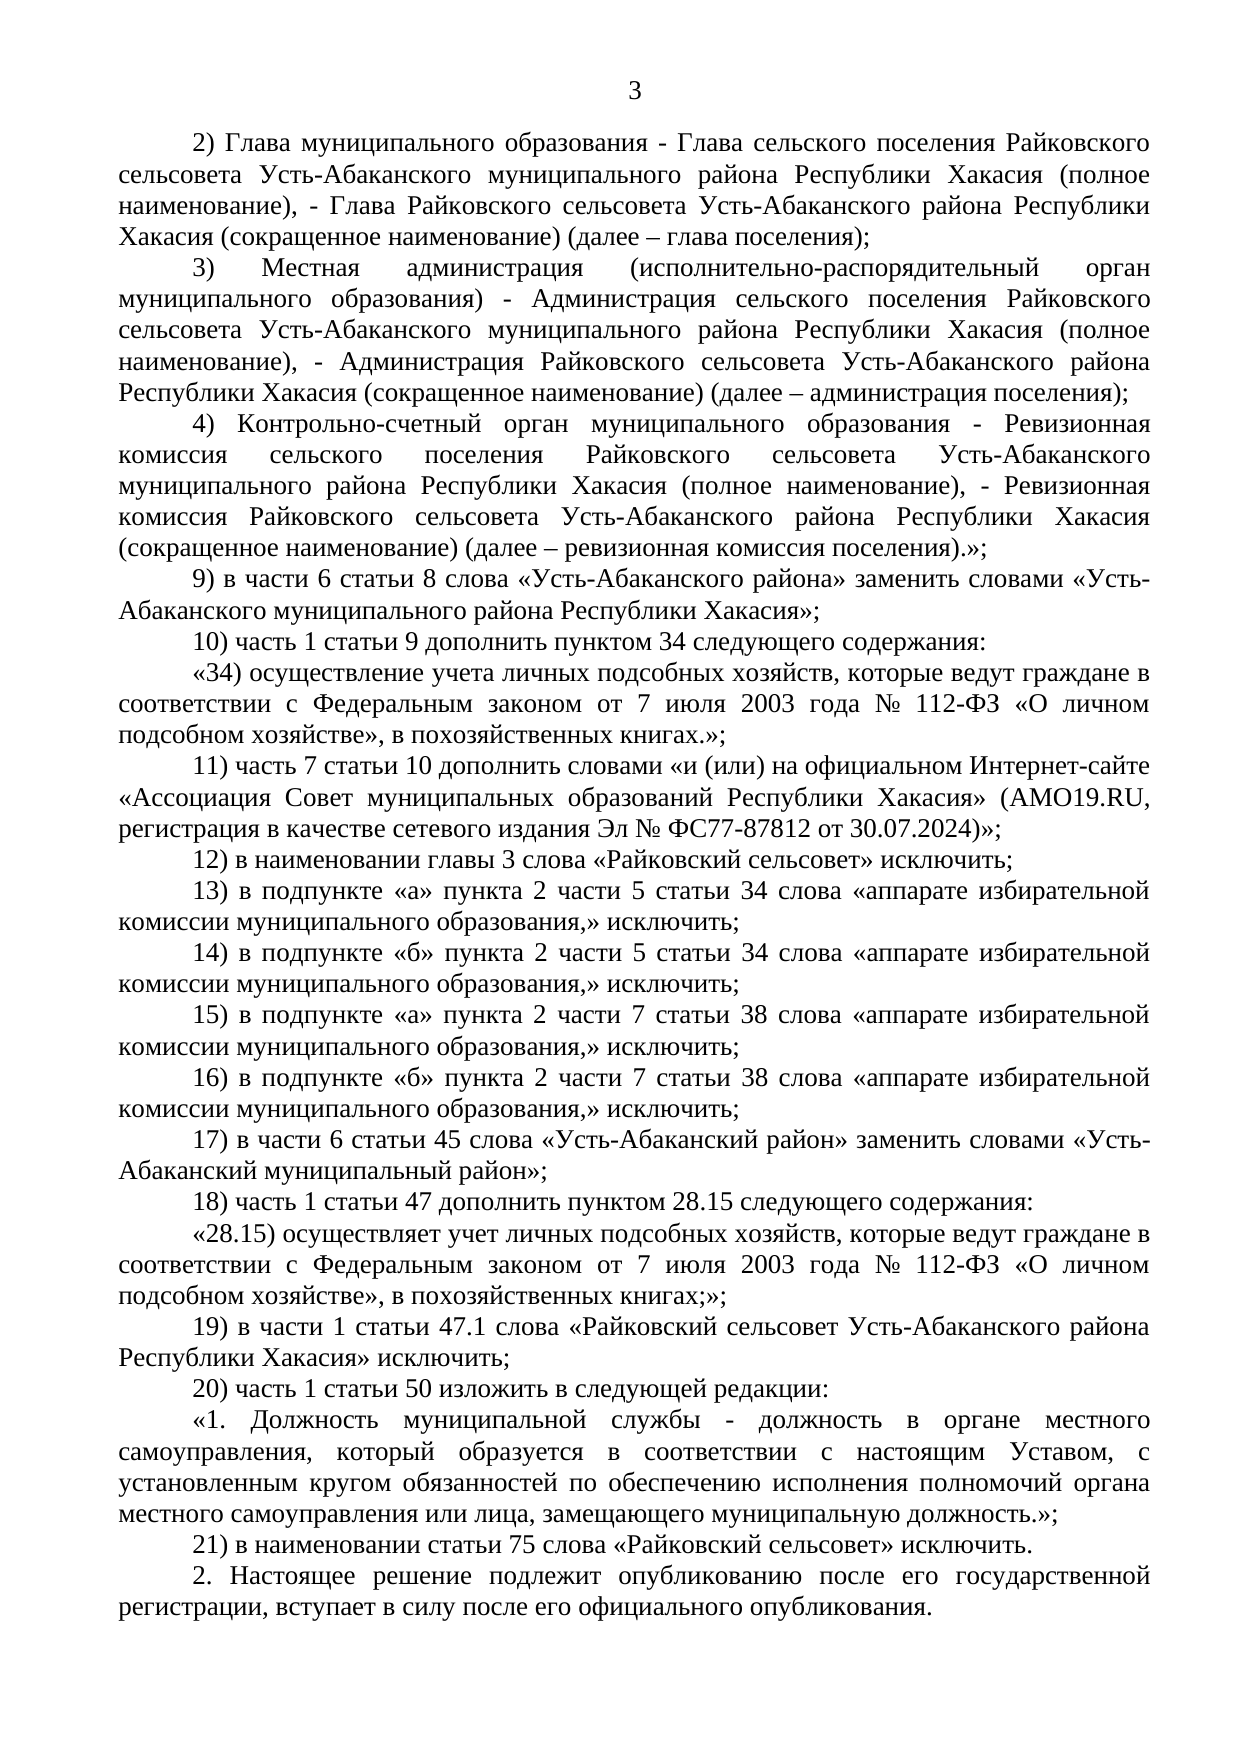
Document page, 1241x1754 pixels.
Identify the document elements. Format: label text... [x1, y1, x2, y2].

text 13) в подпункте «а» пункта 2 части 5 статьи 34 слова «аппарате избирательной комиссии муниципального образования,» исключить; [118, 874, 1152, 936]
text 17) в части 6 статьи 45 слова «Усть-Абаканский район» заменить словами «Усть-Абаканский муниципальный район»; [118, 1123, 1152, 1186]
text 21) в наименовании статьи 75 слова «Райковский сельсовет» исключить. [118, 1528, 1152, 1559]
text 12) в наименовании главы 3 слова «Райковский сельсовет» исключить; [118, 843, 1152, 874]
text «28.15) осуществляет учет личных подсобных хозяйств, которые ведут граждане в соответствии с Федеральным законом от 7 июля 2003 года № 112-ФЗ «О личном подсобном хозяйстве», в похозяйственных книгах;»; [118, 1217, 1152, 1310]
text 11) часть 7 статьи 10 дополнить словами «и (или) на официальном Интернет-сайте «Ассоциация Совет муниципальных образований Республики Хакасия» (AMO19.RU, регистрация в качестве сетевого издания Эл № ФС77-87812 от 30.07.2024)»; [118, 749, 1152, 843]
text 9) в части 6 статьи 8 слова «Усть-Абаканского района» заменить словами «Усть-Абаканского муниципального района Республики Хакасия»; [118, 563, 1152, 625]
text 19) в части 1 статьи 47.1 слова «Райковский сельсовет Усть-Абаканского района Республики Хакасия» исключить; [118, 1310, 1152, 1372]
text 10) часть 1 статьи 9 дополнить пунктом 34 следующего содержания: [118, 625, 1152, 656]
text 2. Настоящее решение подлежит опубликованию после его государственной регистрации, вступает в силу после его официального опубликования. [118, 1559, 1152, 1622]
text 20) часть 1 статьи 50 изложить в следующей редакции: [118, 1372, 1152, 1403]
text 2) Глава муниципального образования - Глава сельского поселения Райковского сельсовета Усть-Абаканского муниципального района Республики Хакасия (полное наименование), - Глава Райковского сельсовета Усть-Абаканского района Республики Хакасия (сокращенное наименование) (далее – глава поселения); [118, 127, 1152, 251]
text 18) часть 1 статьи 47 дополнить пунктом 28.15 следующего содержания: [118, 1186, 1152, 1217]
text 14) в подпункте «б» пункта 2 части 5 статьи 34 слова «аппарате избирательной комиссии муниципального образования,» исключить; [118, 936, 1152, 999]
text 16) в подпункте «б» пункта 2 части 7 статьи 38 слова «аппарате избирательной комиссии муниципального образования,» исключить; [118, 1061, 1152, 1123]
text 15) в подпункте «а» пункта 2 части 7 статьи 38 слова «аппарате избирательной комиссии муниципального образования,» исключить; [118, 999, 1152, 1061]
text «34) осуществление учета личных подсобных хозяйств, которые ведут граждане в соответствии с Федеральным законом от 7 июля 2003 года № 112-ФЗ «О личном подсобном хозяйстве», в похозяйственных книгах.»; [118, 656, 1152, 749]
text 4) Контрольно-счетный орган муниципального образования - Ревизионная комиссия сельского поселения Райковского сельсовета Усть-Абаканского муниципального района Республики Хакасия (полное наименование), - Ревизионная комиссия Райковского сельсовета Усть-Абаканского района Республики Хакасия (сокращенное наименование) (далее – ревизионная комиссия поселения).»; [118, 407, 1152, 563]
text 3) Местная администрация (исполнительно-распорядительный орган муниципального образования) - Администрация сельского поселения Райковского сельсовета Усть-Абаканского муниципального района Республики Хакасия (полное наименование), - Администрация Райковского сельсовета Усть-Абаканского района Республики Хакасия (сокращенное наименование) (далее – администрация поселения); [118, 251, 1152, 407]
text «1. Должность муниципальной службы - должность в органе местного самоуправления, который образуется в соответствии с настоящим Уставом, с установленным кругом обязанностей по обеспечению исполнения полномочий органа местного самоуправления или лица, замещающего муниципальную должность.»; [118, 1403, 1152, 1528]
